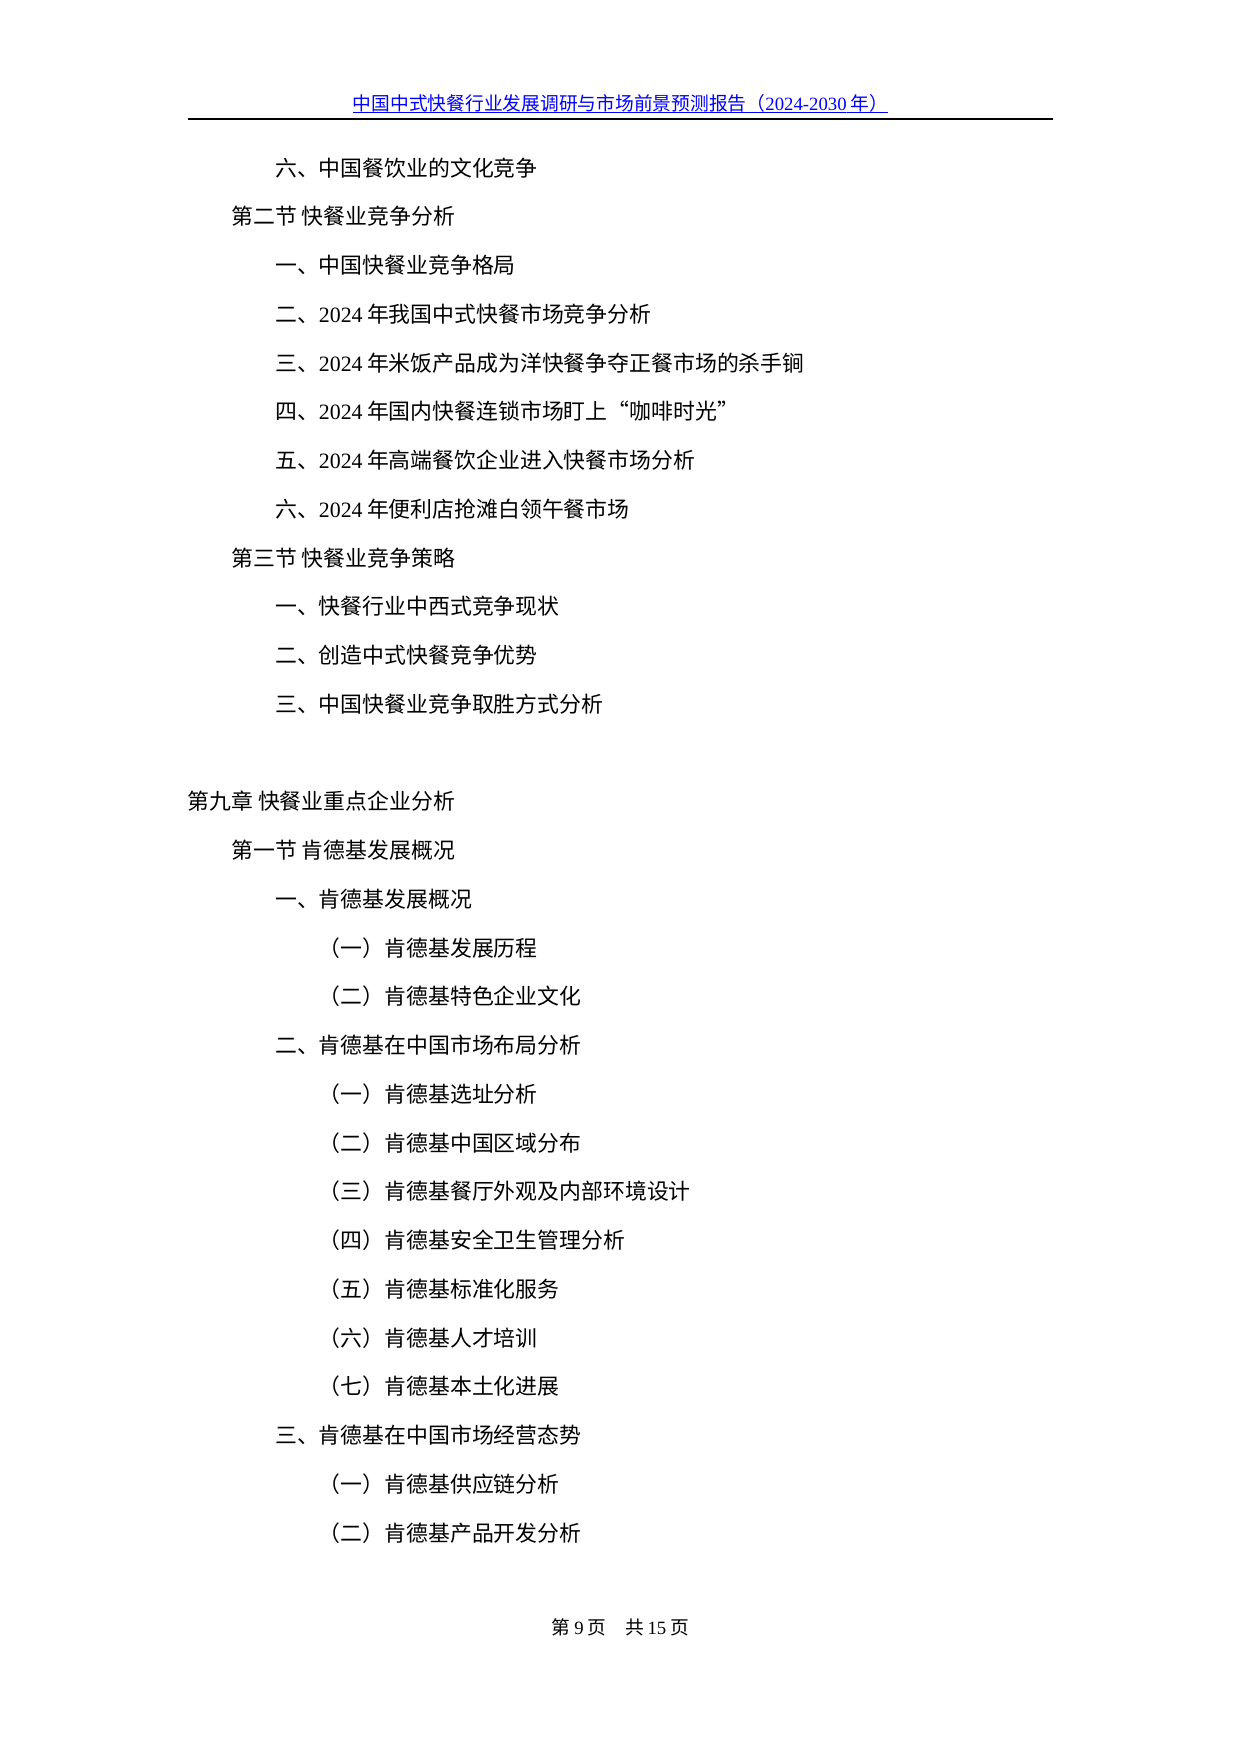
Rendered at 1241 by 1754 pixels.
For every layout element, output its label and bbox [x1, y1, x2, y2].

text [187, 150, 1053, 1548]
